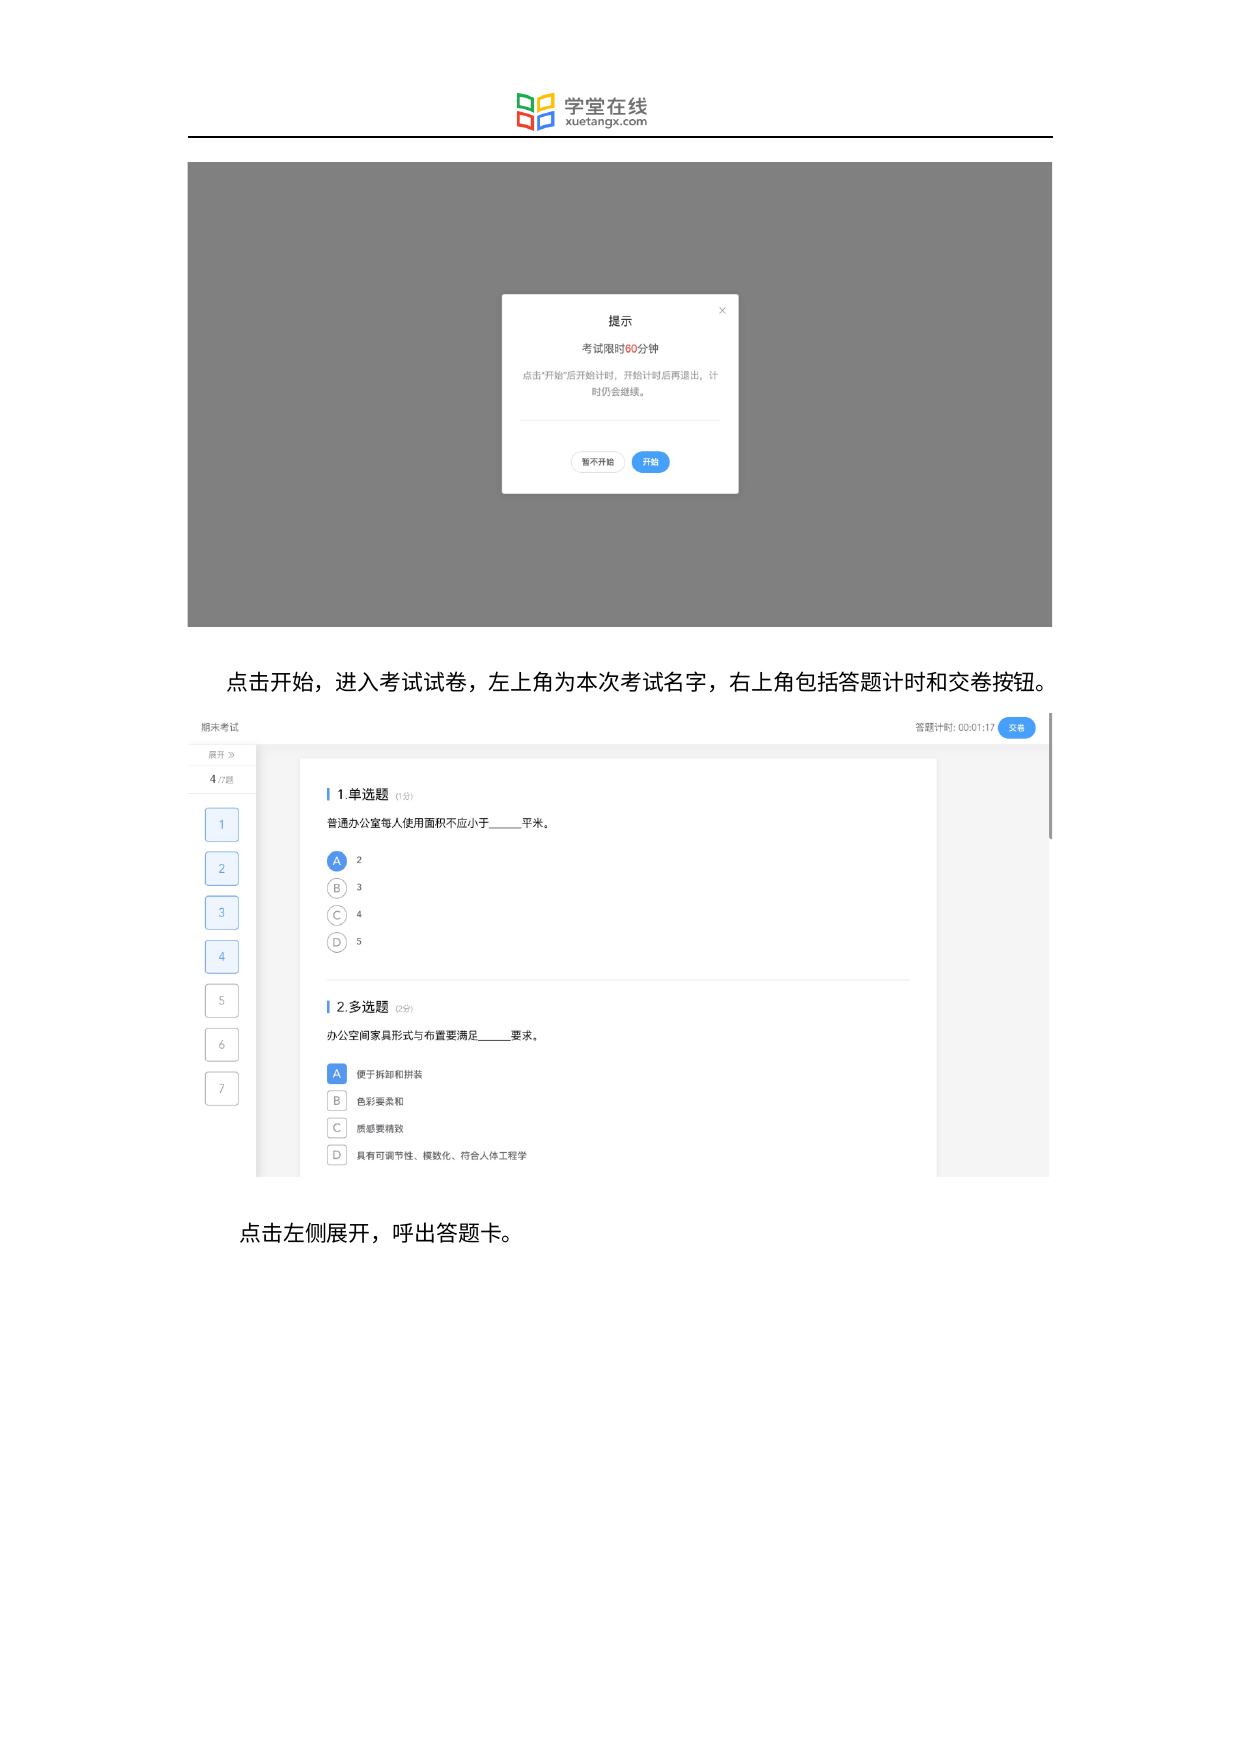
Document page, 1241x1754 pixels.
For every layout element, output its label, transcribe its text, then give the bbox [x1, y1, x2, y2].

picture [187, 713, 1053, 1177]
picture [187, 162, 1053, 627]
text 点击左侧展开，呼出答题卡。 [187, 1216, 1053, 1248]
text 点击开始，进入考试试卷，左上角为本次考试名字，右上角包括答题计时和交卷按钮。 [187, 665, 1053, 697]
picture [509, 88, 654, 134]
